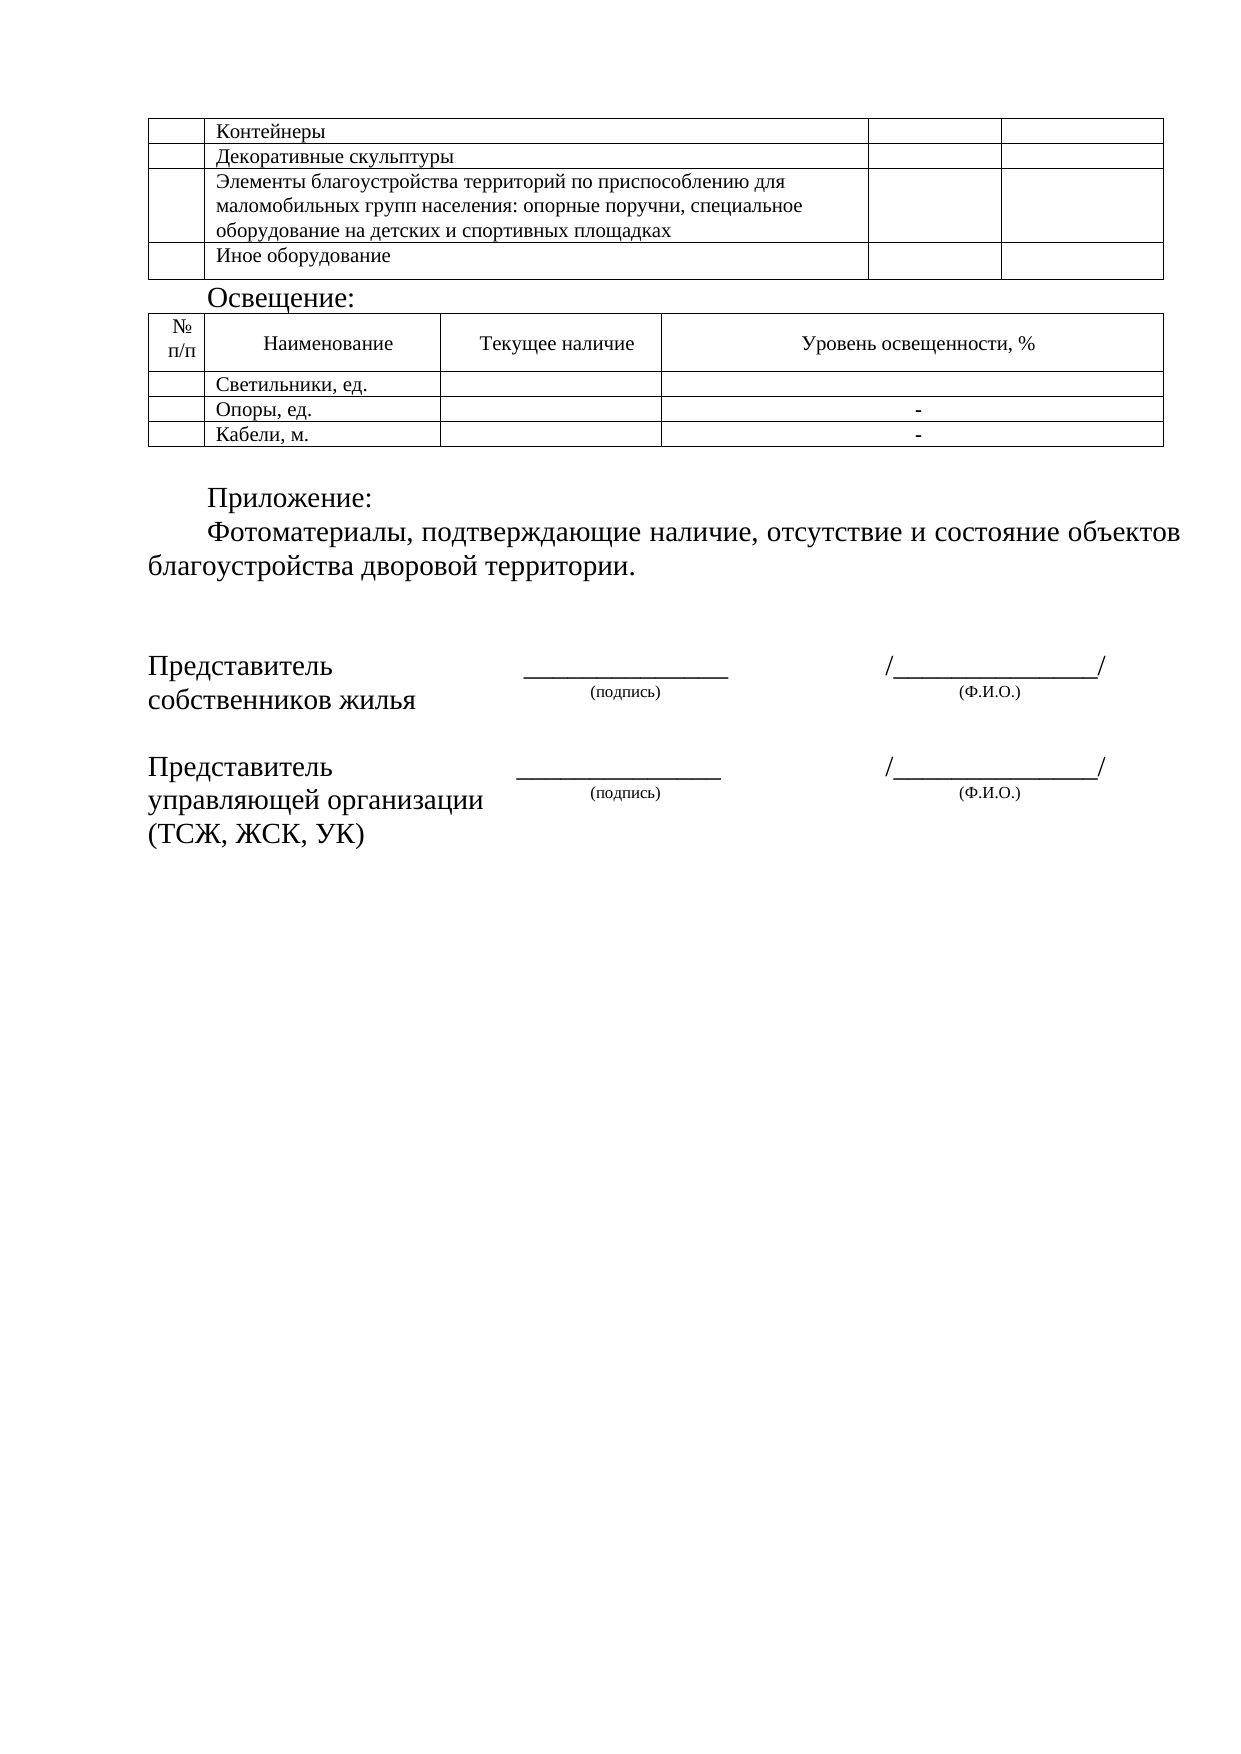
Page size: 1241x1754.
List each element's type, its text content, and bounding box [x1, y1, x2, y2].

table_header Наименование [205, 314, 440, 371]
table_cell [1002, 144, 1163, 168]
table_cell Иное оборудование [205, 243, 868, 279]
table_cell [869, 169, 1001, 242]
table_cell [441, 372, 661, 396]
table_cell Элементы благоустройства территорий по приспособлению для маломобильных групп населения: опорные поручни, специальное оборудование на детских и спортивных площадках [205, 169, 868, 242]
text Представитель ______________ /______________/ [148, 749, 1181, 782]
table_cell - [662, 397, 1163, 421]
text Фотоматериалы, подтверждающие наличие, отсутствие и состояние объектов благоустройства дворовой территории. [148, 514, 1181, 581]
text Приложение: [148, 481, 1181, 514]
table_cell - [662, 422, 1163, 446]
table_cell [149, 169, 204, 242]
table_cell [869, 243, 1001, 279]
table_cell [149, 422, 204, 446]
table_cell [1002, 243, 1163, 279]
table_cell Кабели, м. [205, 422, 440, 446]
text собственников жилья (подпись) (Ф.И.О.) [148, 682, 1181, 715]
table_cell Контейнеры [205, 119, 868, 143]
table_cell Декоративные скульптуры [205, 144, 868, 168]
table_cell [441, 397, 661, 421]
table_cell [869, 119, 1001, 143]
text Представитель ______________ /______________/ [148, 648, 1181, 682]
table_cell [149, 144, 204, 168]
table_header Текущее наличие [441, 314, 661, 371]
table_cell [149, 397, 204, 421]
table_cell Опоры, ед. [205, 397, 440, 421]
text управляющей организации (подпись) (Ф.И.О.) [148, 782, 1181, 816]
text Освещение: [148, 280, 1192, 313]
table_header № п/п [149, 314, 204, 371]
table_cell [869, 144, 1001, 168]
table_header Уровень освещенности, % [662, 314, 1163, 371]
table_cell [1002, 169, 1163, 242]
table_cell Светильники, ед. [205, 372, 440, 396]
table_cell [149, 119, 204, 143]
table_cell [441, 422, 661, 446]
text (ТСЖ, ЖСК, УК) [148, 816, 1181, 849]
table_cell [1002, 119, 1163, 143]
table_cell [149, 243, 204, 279]
table_cell [662, 372, 1163, 396]
table_cell [149, 372, 204, 396]
